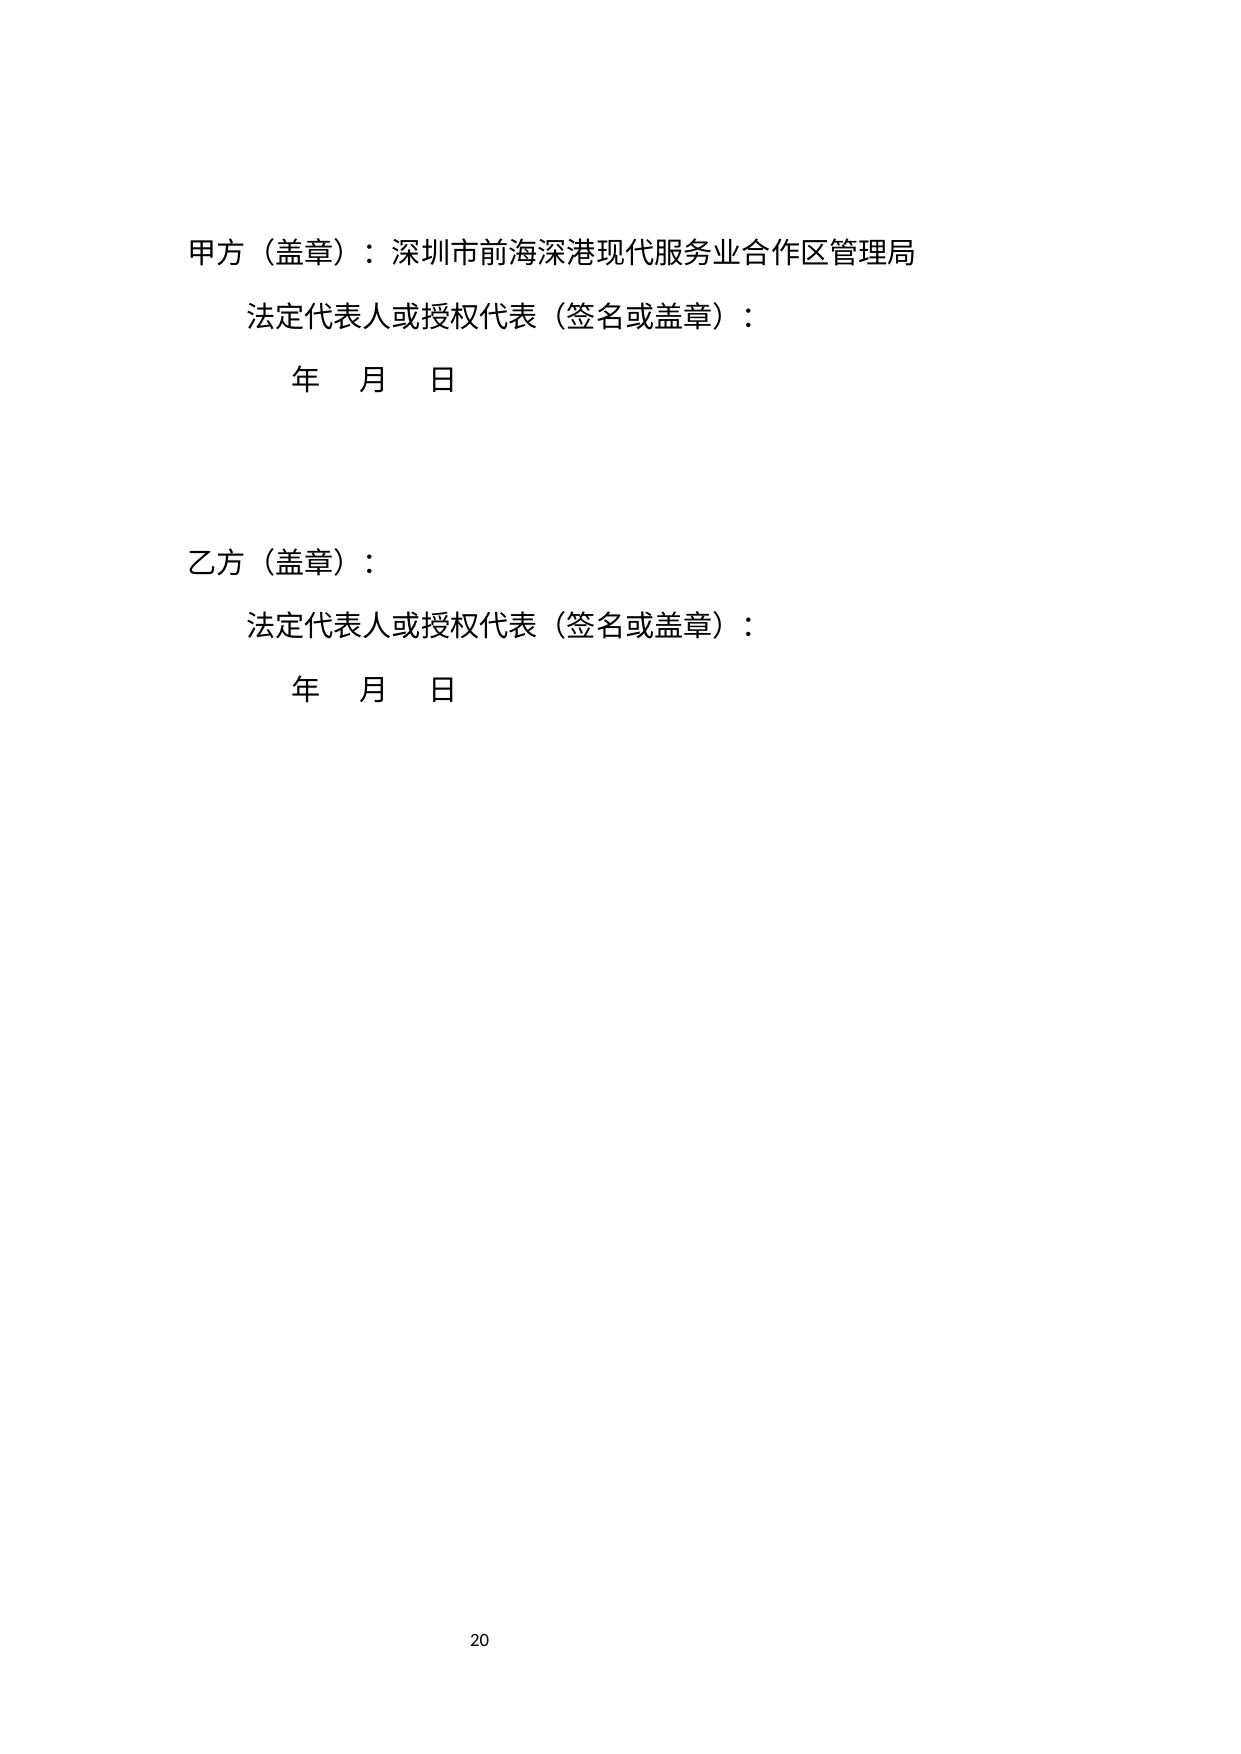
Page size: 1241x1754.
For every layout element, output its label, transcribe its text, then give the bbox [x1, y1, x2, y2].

text 法定代表人或授权代表（签名或盖章）： [187, 293, 1053, 336]
text 法定代表人或授权代表（签名或盖章）： [187, 603, 1053, 645]
text 年 月 日 [187, 357, 1053, 399]
text 乙方（盖章）： [187, 539, 1053, 582]
text 年 月 日 [187, 666, 1053, 708]
text 甲方（盖章）：深圳市前海深港现代服务业合作区管理局 [187, 230, 1053, 272]
